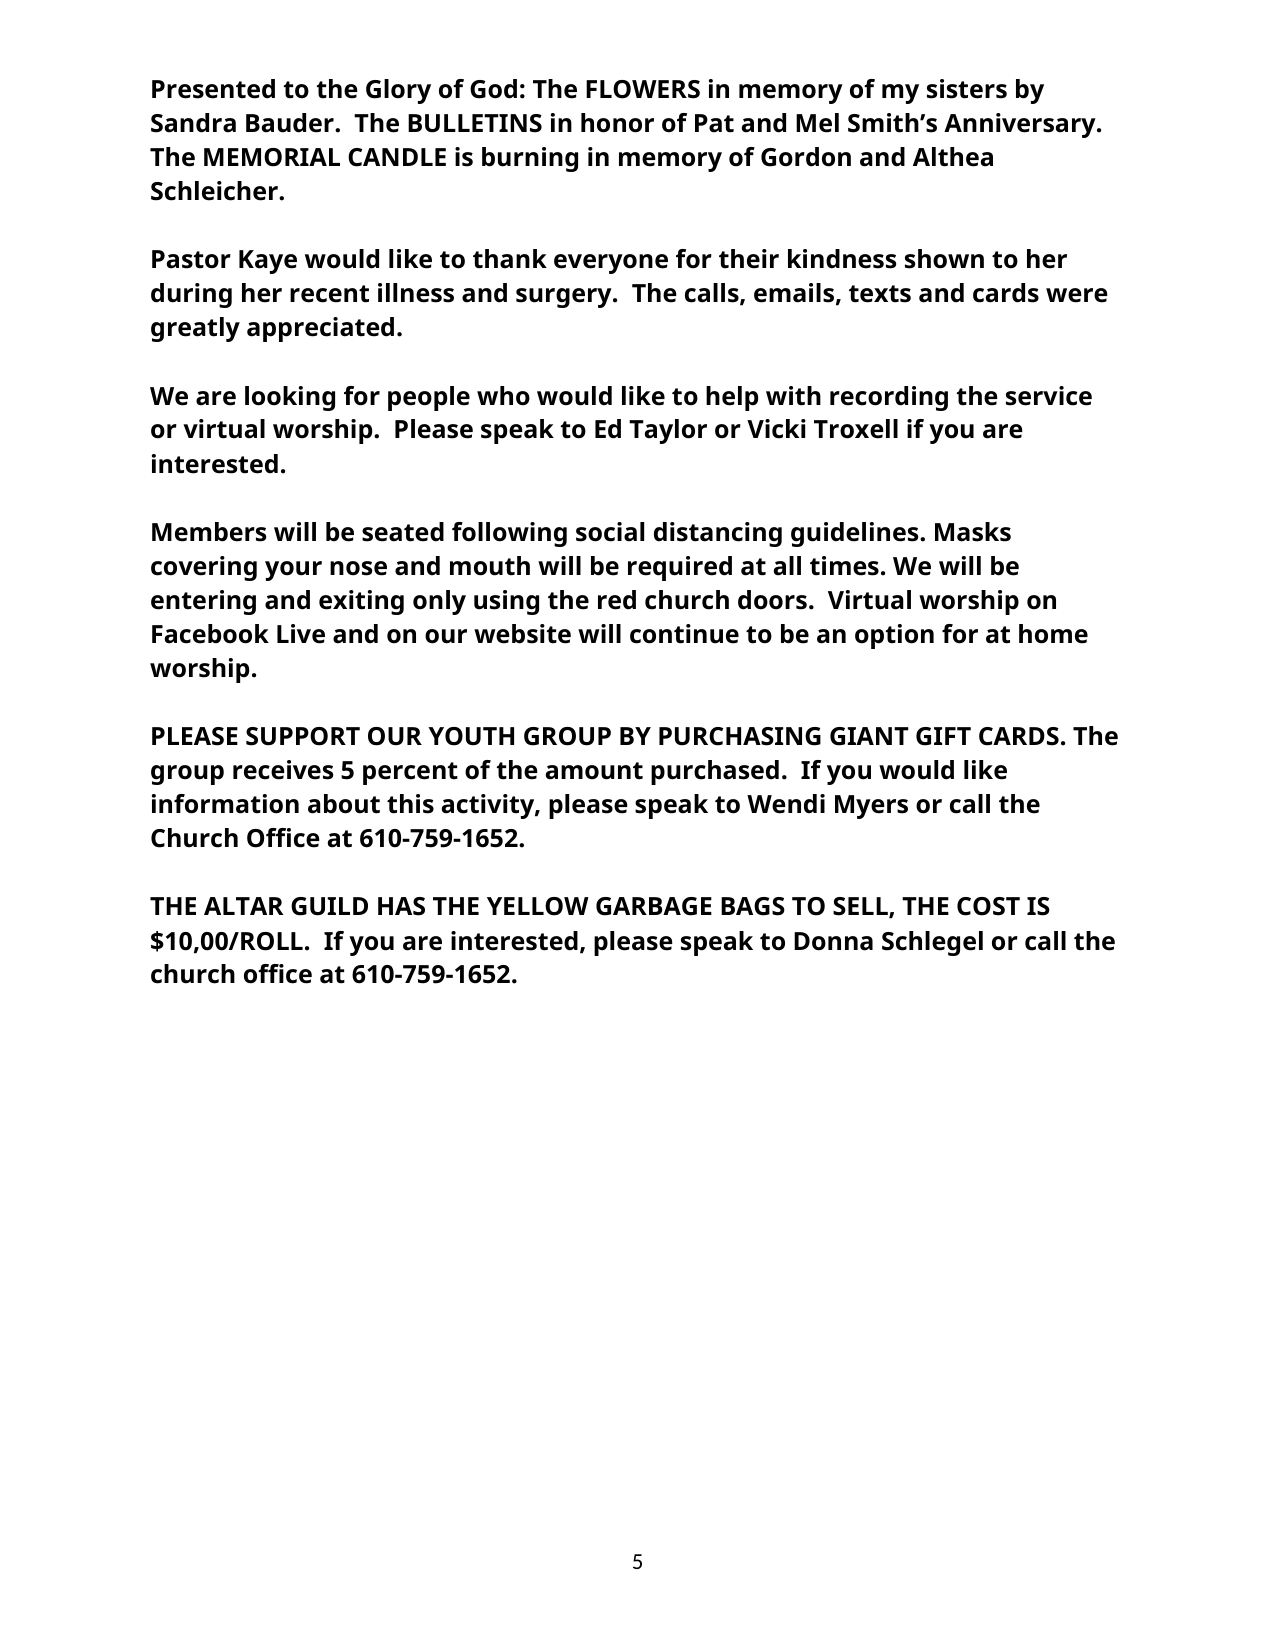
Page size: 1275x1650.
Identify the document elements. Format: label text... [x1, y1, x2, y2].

text We are looking for people who would like to help with recording the service or virtual worship. Please speak to Ed Taylor or Vicki Troxell if you are interested. [150, 378, 1125, 480]
text Presented to the Glory of God: The FLOWERS in memory of my sisters by Sandra Bauder. The BULLETINS in honor of Pat and Mel Smith’s Anniversary. The MEMORIAL CANDLE is burning in memory of Gordon and Althea Schleicher. [150, 72, 1125, 208]
text Members will be seated following social distancing guidelines. Masks covering your nose and mouth will be required at all times. We will be entering and exiting only using the red church doors. Virtual worship on Facebook Live and on our website will continue to be an option for at home worship. [150, 514, 1125, 685]
text PLEASE SUPPORT OUR YOUTH GROUP BY PURCHASING GIANT GIFT CARDS. The group receives 5 percent of the amount purchased. If you would like information about this activity, please speak to Wendi Myers or call the Church Office at 610-759-1652. [150, 719, 1125, 855]
text THE ALTAR GUILD HAS THE YELLOW GARBAGE BAGS TO SELL, THE COST IS $10,00/ROLL. If you are interested, please speak to Donna Schlegel or call the church office at 610-759-1652. [150, 889, 1125, 991]
text Pastor Kaye would like to thank everyone for their kindness shown to her during her recent illness and surgery. The calls, emails, texts and cards were greatly appreciated. [150, 242, 1125, 344]
